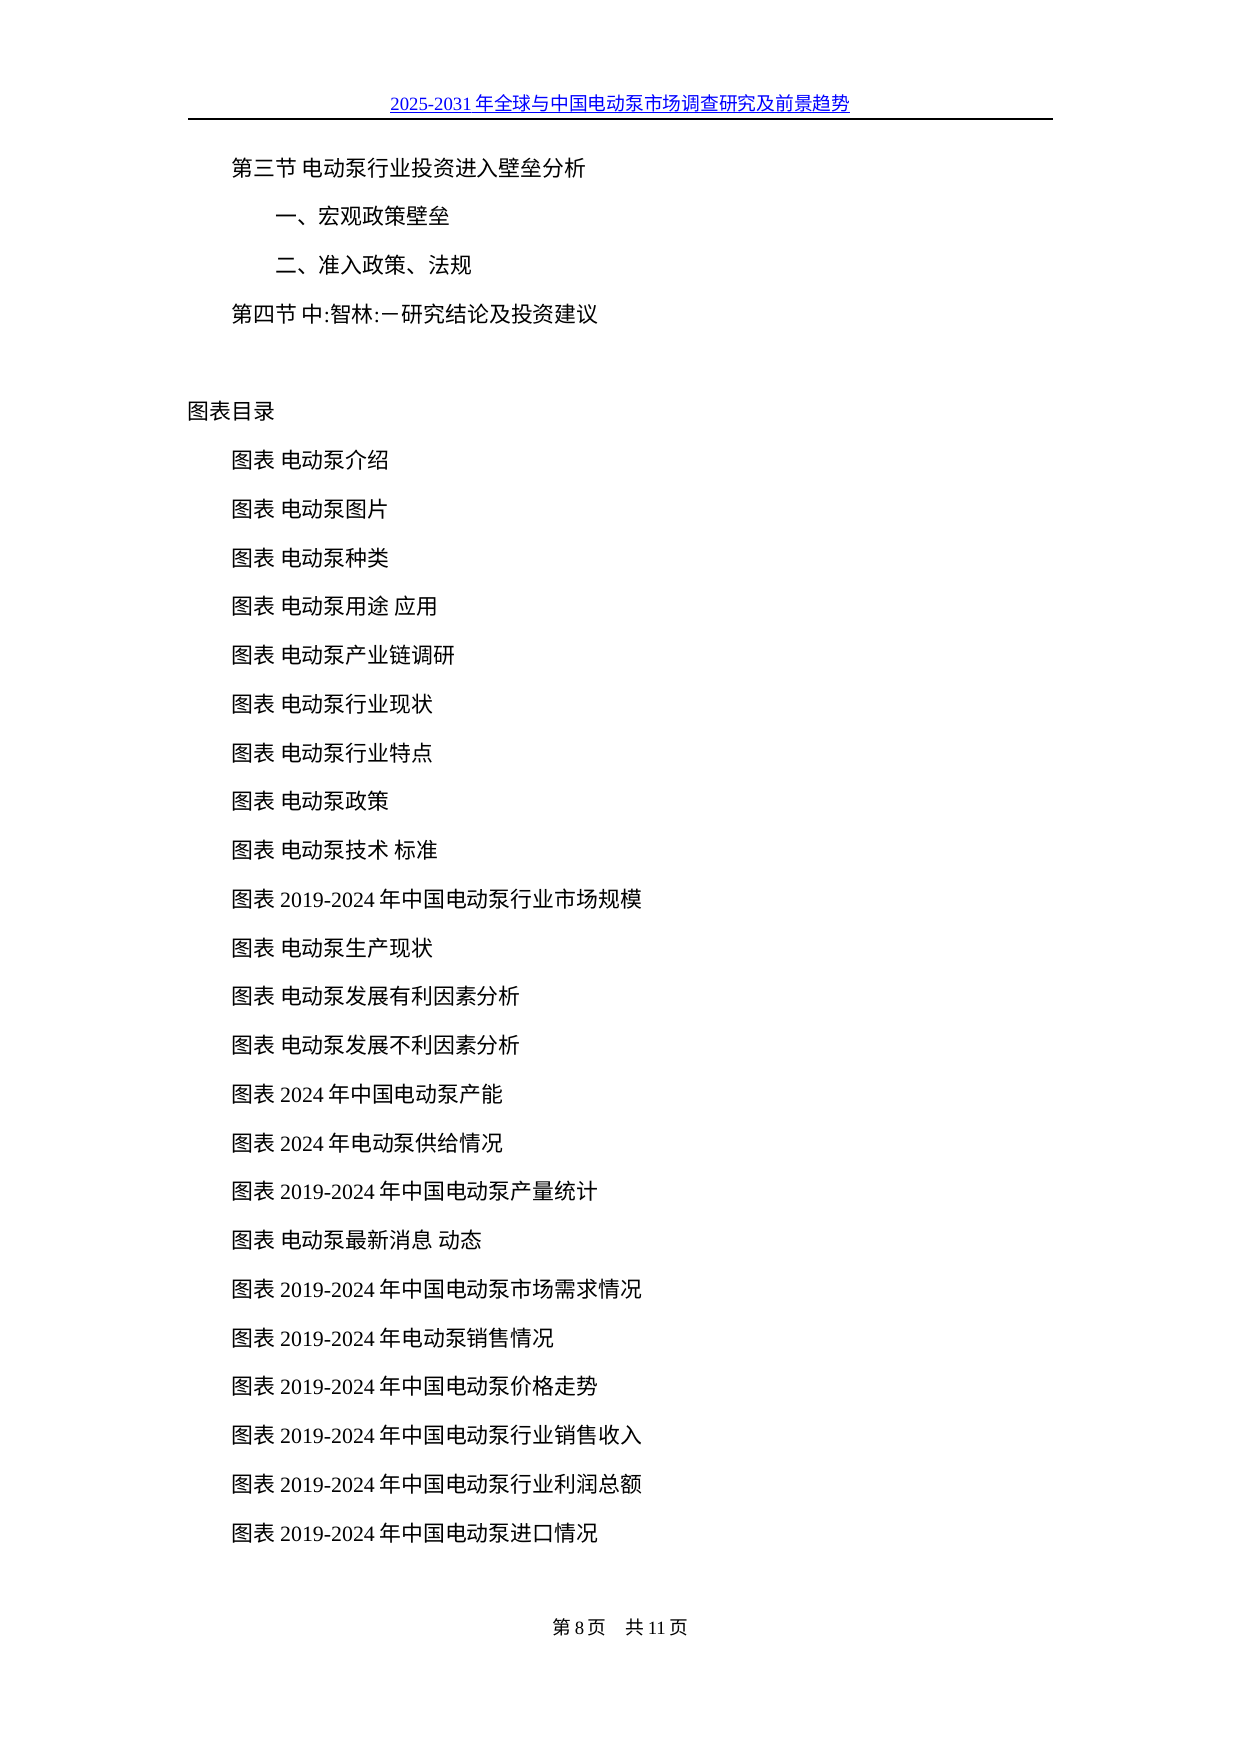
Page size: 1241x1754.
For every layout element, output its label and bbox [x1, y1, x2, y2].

text [187, 150, 1053, 1548]
